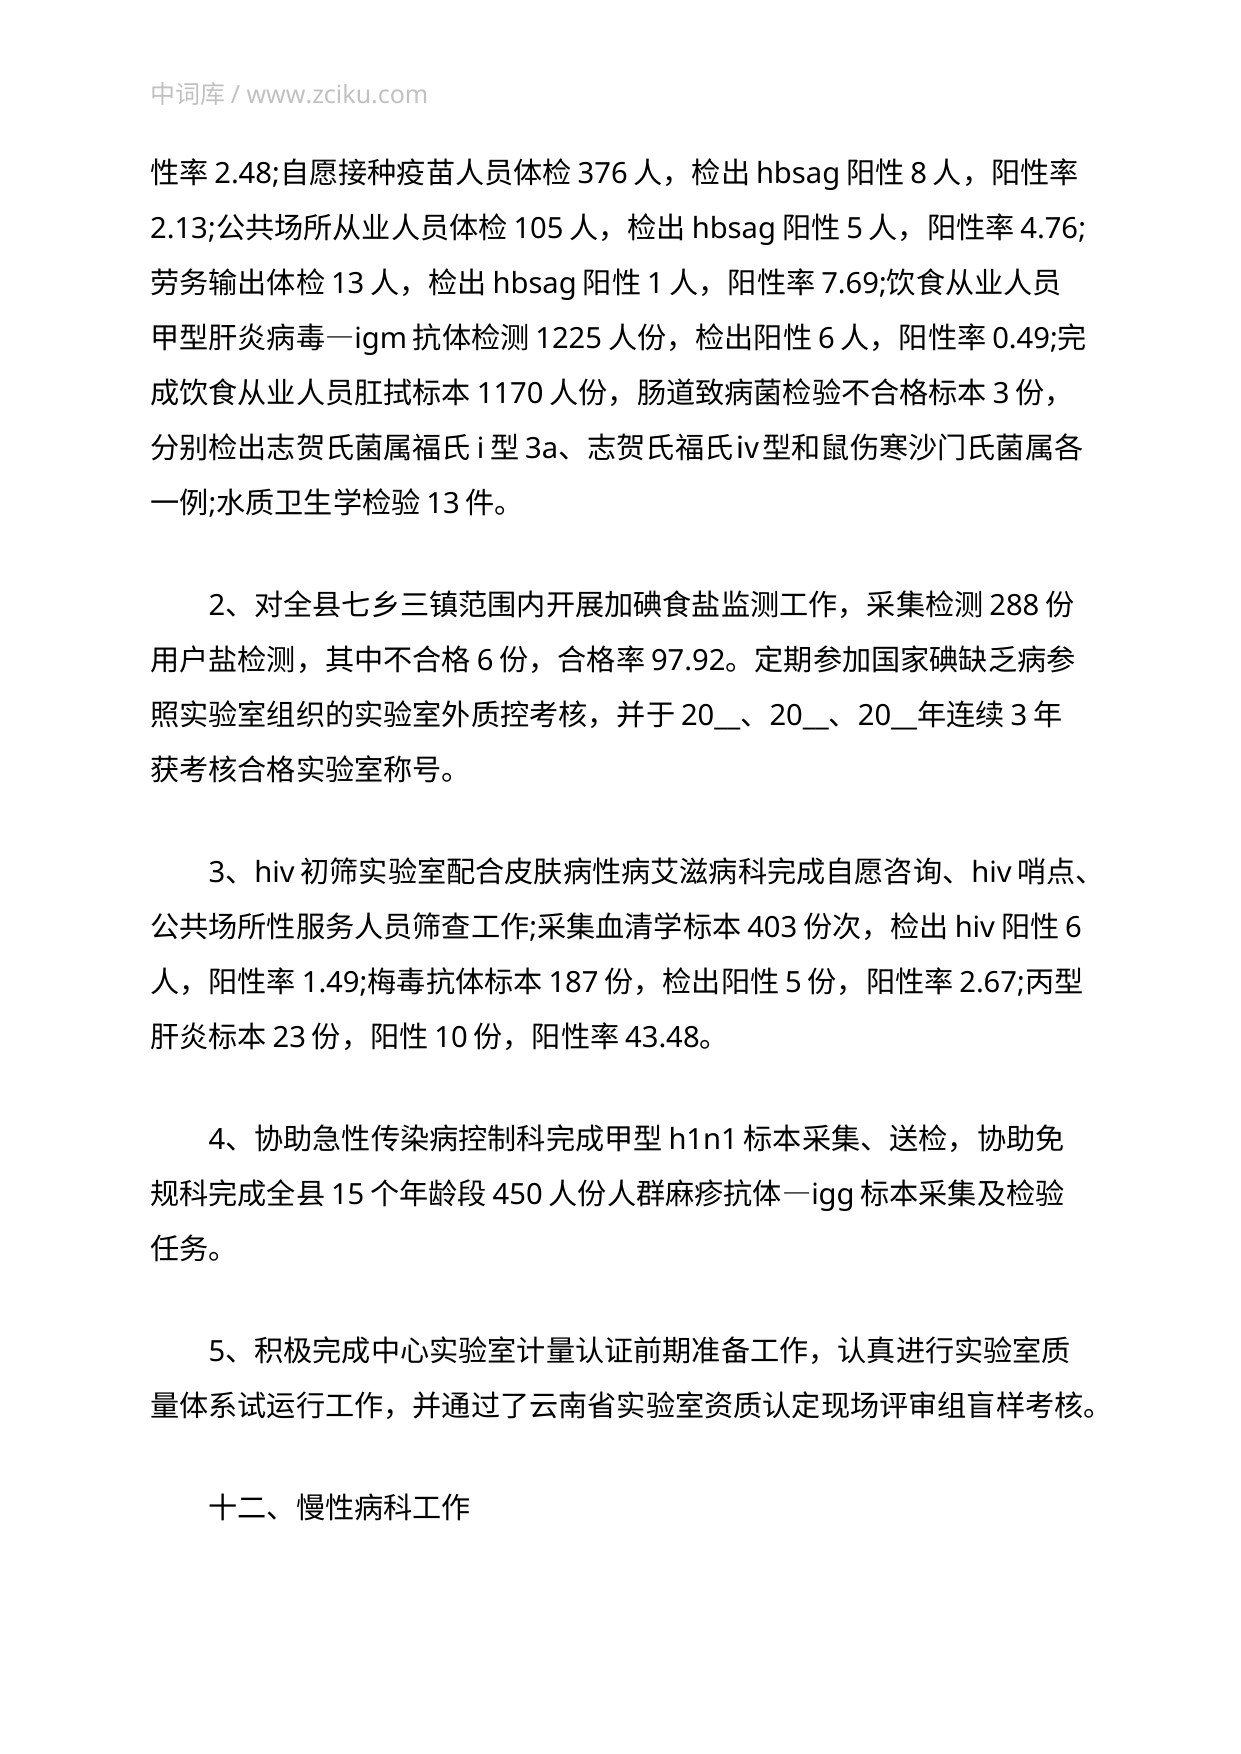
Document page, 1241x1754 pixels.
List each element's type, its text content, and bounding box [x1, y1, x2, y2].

text 5、积极完成中心实验室计量认证前期准备工作，认真进行实验室质量体系试运行工作，并通过了云南省实验室资质认定现场评审组盲样考核。 [150, 1327, 1090, 1425]
text 2、对全县七乡三镇范围内开展加碘食盐监测工作，采集检测288份用户盐检测，其中不合格6份，合格率97.92。定期参加国家碘缺乏病参照实验室组织的实验室外质控考核，并于20__、20__、20__年连续3年获考核合格实验室称号。 [150, 582, 1090, 789]
text 4、协助急性传染病控制科完成甲型h1n1标本采集、送检，协助免规科完成全县15个年龄段450人份人群麻疹抗体—igg标本采集及检验任务。 [150, 1116, 1090, 1268]
text 十二、慢性病科工作 [150, 1484, 1090, 1527]
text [150, 150, 1090, 522]
text 3、hiv初筛实验室配合皮肤病性病艾滋病科完成自愿咨询、hiv哨点、公共场所性服务人员筛查工作;采集血清学标本403份次，检出hiv阳性6人，阳性率1.49;梅毒抗体标本187份，检出阳性5份，阳性率2.67;丙型肝炎标本23份，阳性10份，阳性率43.48。 [150, 849, 1090, 1056]
